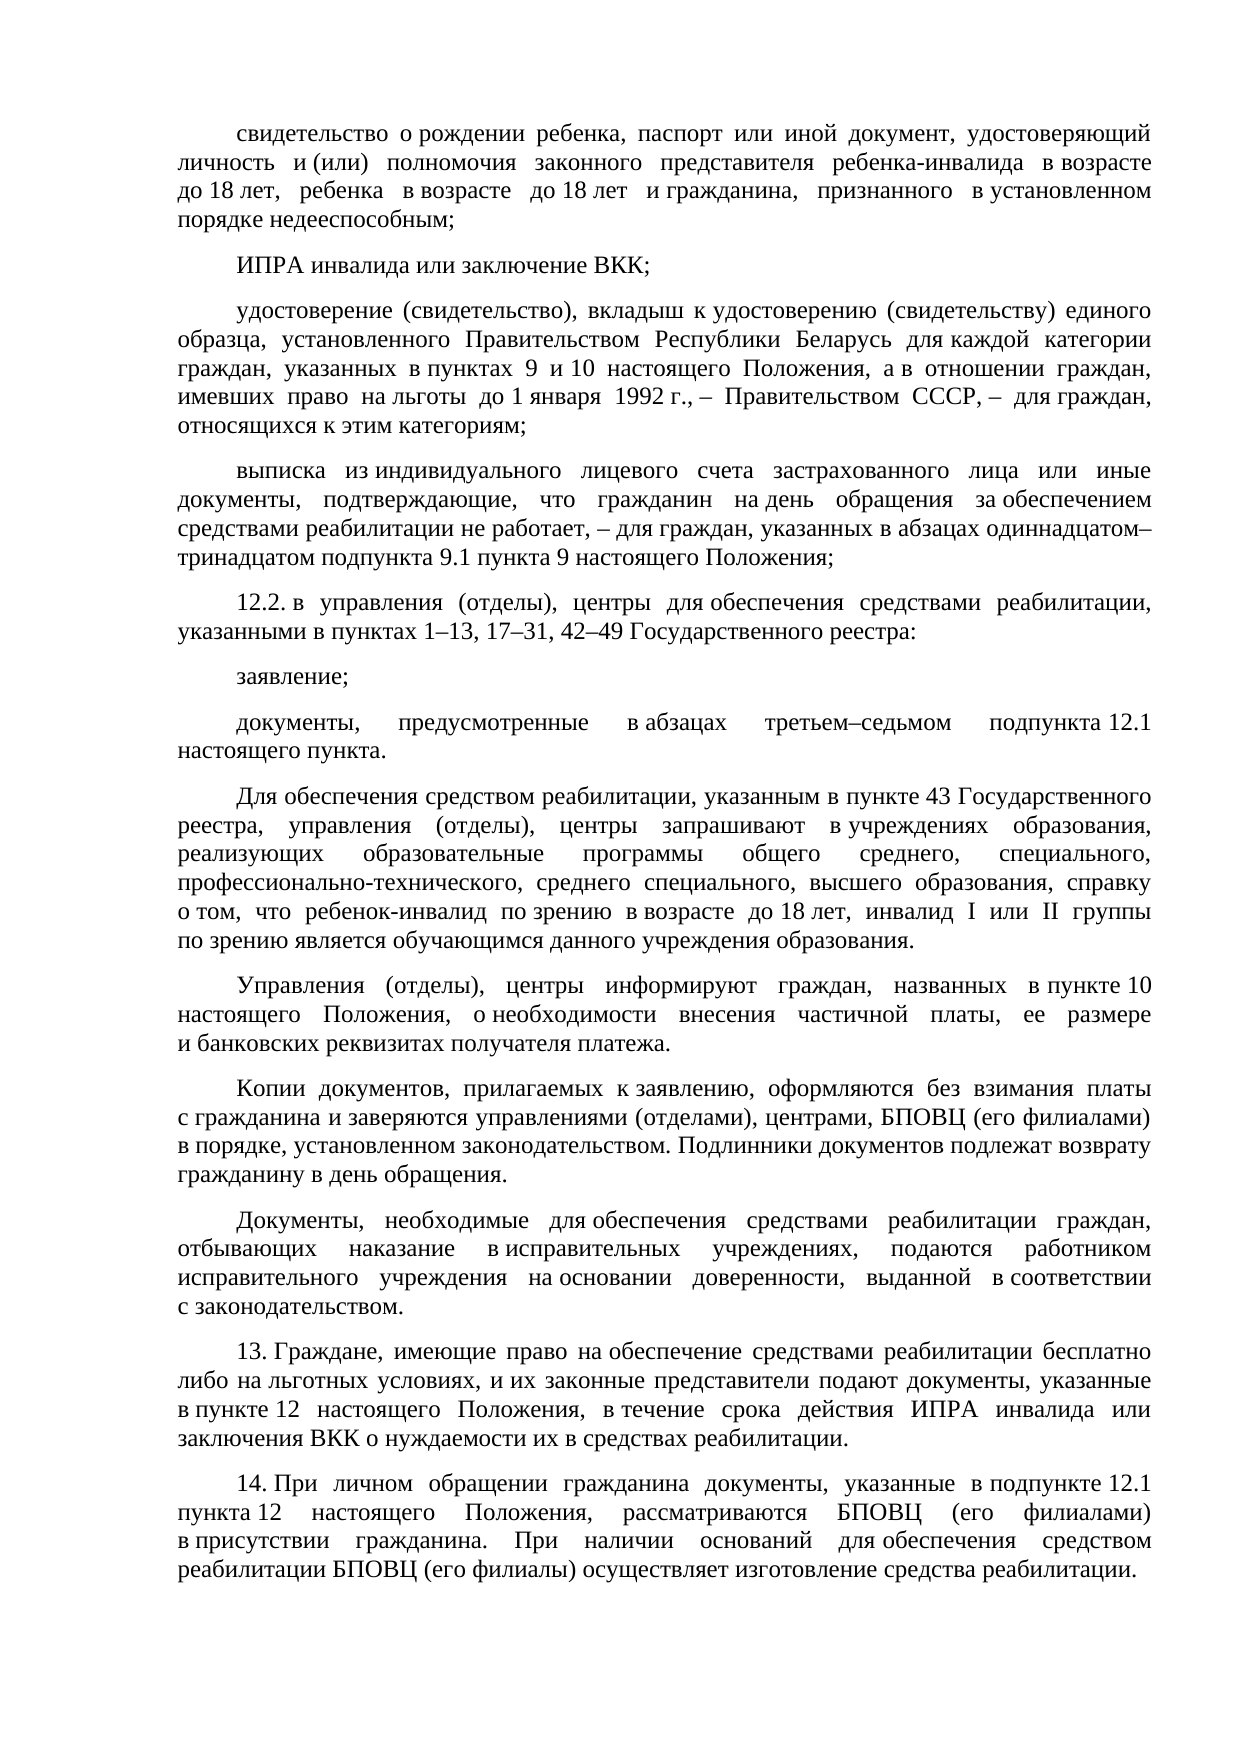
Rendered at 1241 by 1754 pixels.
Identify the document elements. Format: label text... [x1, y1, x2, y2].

text Документы, необходимые для обеспечения средствами реабилитации граждан, отбывающих наказание в исправительных учреждениях, подаются работником исправительного учреждения на основании доверенности, выданной в соответствии с законодательством. [177, 1205, 1152, 1320]
text Копии документов, прилагаемых к заявлению, оформляются без взимания платы с гражданина и заверяются управлениями (отделами), центрами, БПОВЦ (его филиалами) в порядке, установленном законодательством. Подлинники документов подлежат возврату гражданину в день обращения. [177, 1073, 1152, 1188]
text выписка из индивидуального лицевого счета застрахованного лица или иные документы, подтверждающие, что гражданин на день обращения за обеспечением средствами реабилитации не работает, – для граждан, указанных в абзацах одиннадцатом–тринадцатом подпункта 9.1 пункта 9 настоящего Положения; [177, 456, 1152, 571]
text 14. При личном обращении гражданина документы, указанные в подпункте 12.1 пункта 12 настоящего Положения, рассматриваются БПОВЦ (его филиалами) в присутствии гражданина. При наличии оснований для обеспечения средством реабилитации БПОВЦ (его филиалы) осуществляет изготовление средства реабилитации. [177, 1468, 1152, 1583]
text заявление; [177, 661, 1152, 690]
text ИПРА инвалида или заключение ВКК; [177, 250, 1152, 278]
text 13. Граждане, имеющие право на обеспечение средствами реабилитации бесплатно либо на льготных условиях, и их законные представители подают документы, указанные в пункте 12 настоящего Положения, в течение срока действия ИПРА инвалида или заключения ВКК о нуждаемости их в средствах реабилитации. [177, 1336, 1152, 1451]
text документы, предусмотренные в абзацах третьем–седьмом подпункта 12.1 настоящего пункта. [177, 707, 1152, 764]
text удостоверение (свидетельство), вкладыш к удостоверению (свидетельству) единого образца, установленного Правительством Республики Беларусь для каждой категории граждан, указанных в пунктах 9 и 10 настоящего Положения, а в отношении граждан, имевших право на льготы до 1 января 1992 г., – Правительством СССР, – для граждан, относящихся к этим категориям; [177, 295, 1152, 439]
text 12.2. в управления (отделы), центры для обеспечения средствами реабилитации, указанными в пунктах 1–13, 17–31, 42–49 Государственного реестра: [177, 587, 1152, 645]
text свидетельство о рождении ребенка, паспорт или иной документ, удостоверяющий личность и (или) полномочия законного представителя ребенка-инвалида в возрасте до 18 лет, ребенка в возрасте до 18 лет и гражданина, признанного в установленном порядке недееспособным; [177, 118, 1152, 233]
text Управления (отделы), центры информируют граждан, названных в пункте 10 настоящего Положения, о необходимости внесения частичной платы, ее размере и банковских реквизитах получателя платежа. [177, 970, 1152, 1056]
text Для обеспечения средством реабилитации, указанным в пункте 43 Государственного реестра, управления (отделы), центры запрашивают в учреждениях образования, реализующих образовательные программы общего среднего, специального, профессионально-технического, среднего специального, высшего образования, справку о том, что ребенок-инвалид по зрению в возрасте до 18 лет, инвалид I или II группы по зрению является обучающимся данного учреждения образования. [177, 781, 1152, 953]
